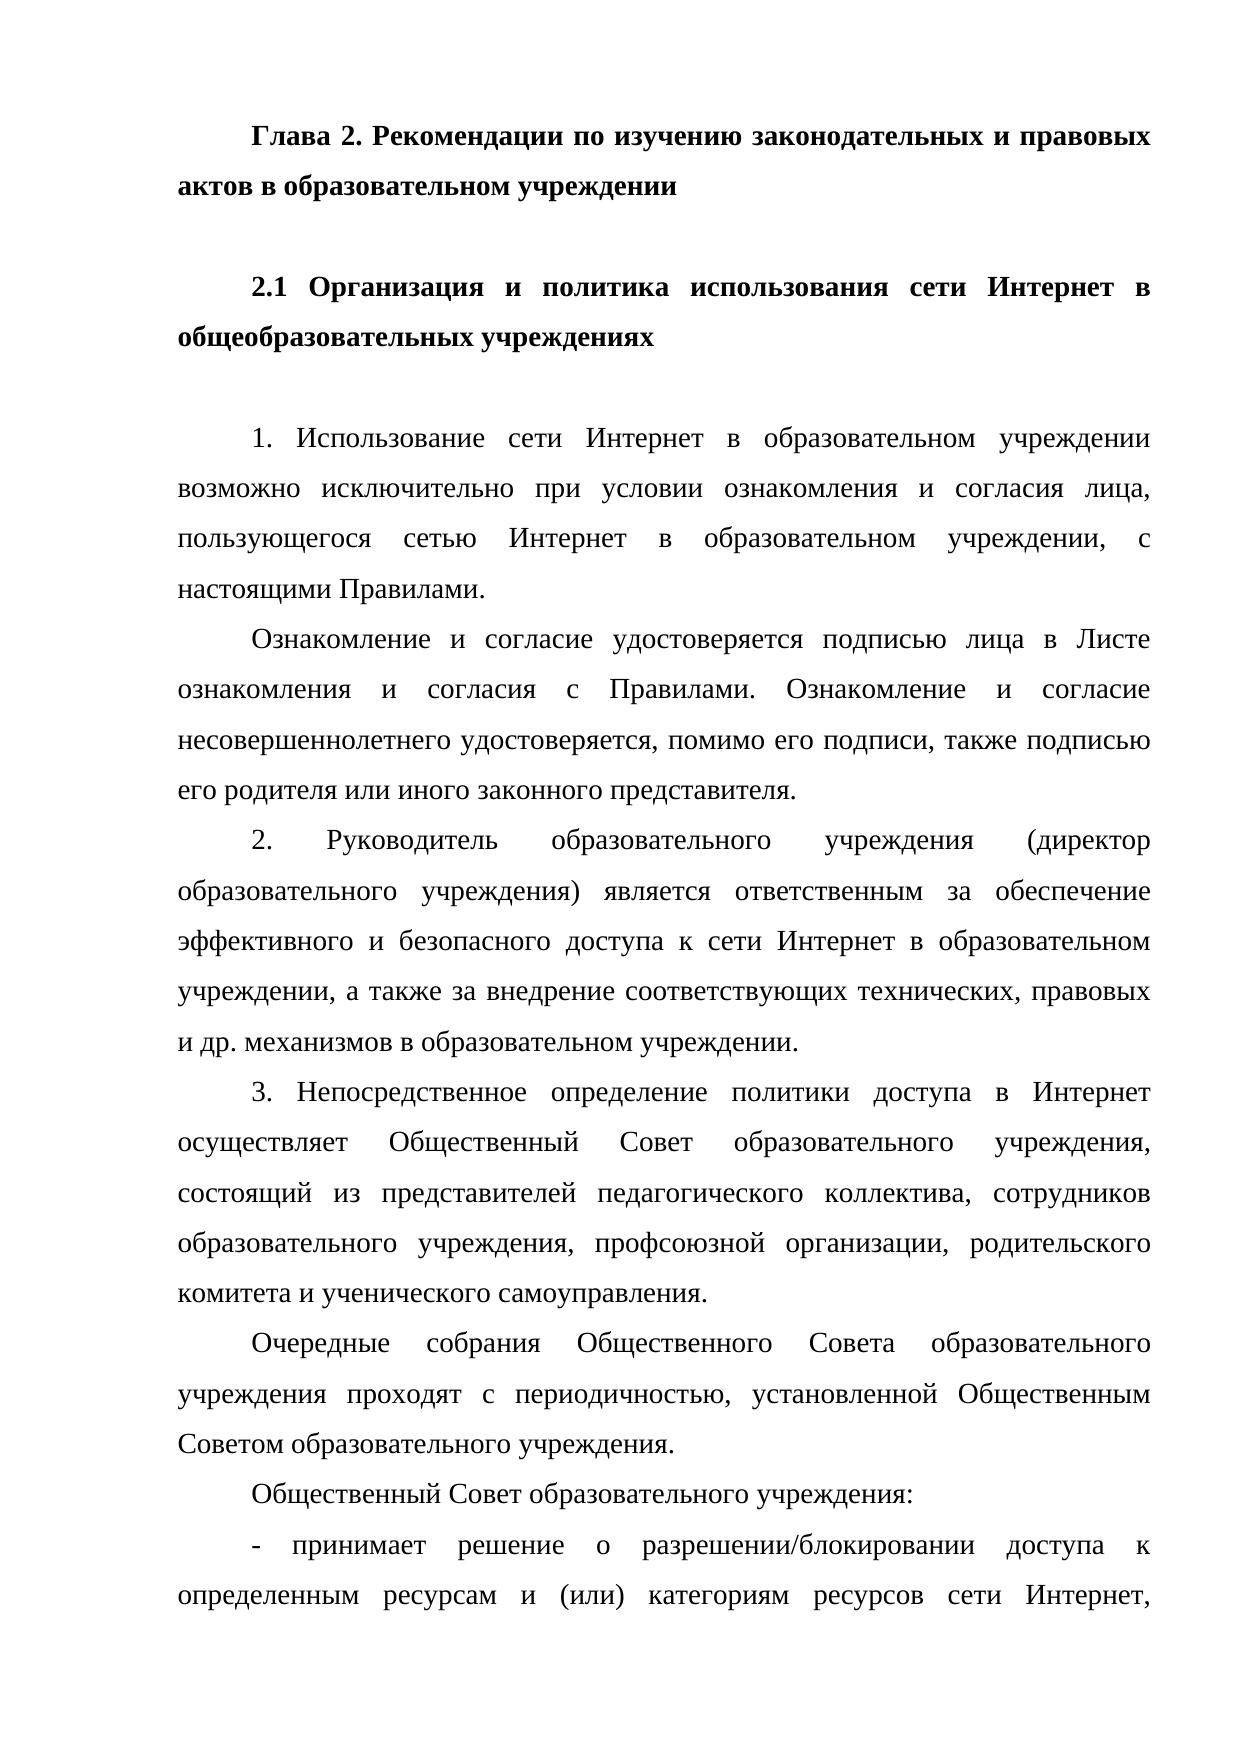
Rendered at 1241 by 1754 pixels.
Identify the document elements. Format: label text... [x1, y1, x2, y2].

text 2.1 Организация и политика использования сети Интернет в общеобразовательных учреждениях [177, 269, 1152, 353]
text 3. Непосредственное определение политики доступа в Интернет осуществляет Общественный Совет образовательного учреждения, состоящий из представителей педагогического коллектива, сотрудников образовательного учреждения, профсоюзной организации, родительского комитета и ученического самоуправления. [177, 1074, 1152, 1309]
text 2. Руководитель образовательного учреждения (директор образовательного учреждения) является ответственным за обеспечение эффективного и безопасного доступа к сети Интернет в образовательном учреждении, а также за внедрение соответствующих технических, правовых и др. механизмов в образовательном учреждении. [177, 822, 1152, 1057]
text Общественный Совет образовательного учреждения: [177, 1477, 1152, 1510]
text 1. Использование сети Интернет в образовательном учреждении возможно исключительно при условии ознакомления и согласия лица, пользующегося сетью Интернет в образовательном учреждении, с настоящими Правилами. [177, 420, 1152, 604]
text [177, 1527, 1152, 1611]
text Глава 2. Рекомендации по изучению законодательных и правовых актов в образовательном учреждении [177, 118, 1152, 202]
text Очередные собрания Общественного Совета образовательного учреждения проходят с периодичностью, установленной Общественным Советом образовательного учреждения. [177, 1326, 1152, 1460]
text Ознакомление и согласие удостоверяется подписью лица в Листе ознакомления и согласия с Правилами. Ознакомление и согласие несовершеннолетнего удостоверяется, помимо его подписи, также подписью его родителя или иного законного представителя. [177, 621, 1152, 806]
